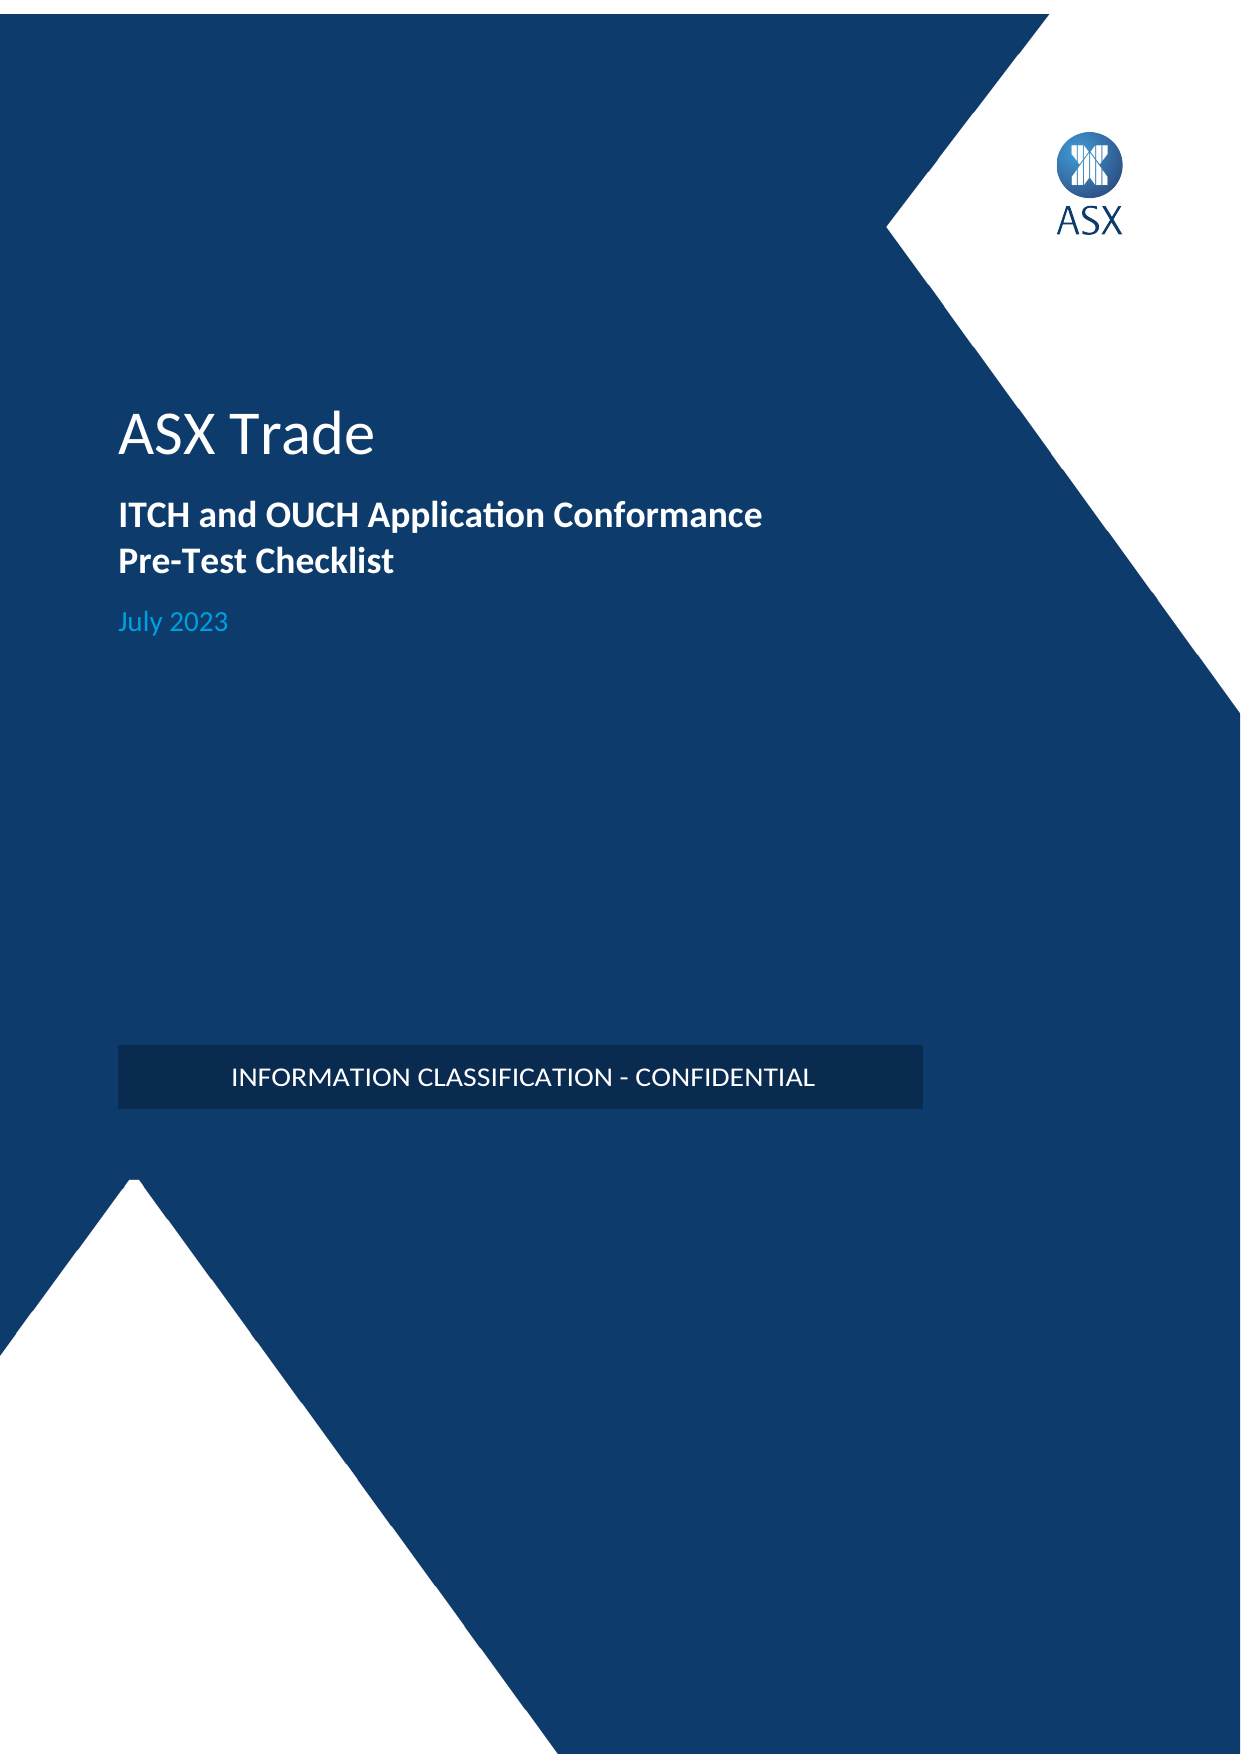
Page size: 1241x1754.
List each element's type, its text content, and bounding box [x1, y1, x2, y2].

table_cell [118, 1029, 923, 1348]
table_header ASX Trade ITCH and OUCH Application Conformance Pre-Test Checklist July 2023 [118, 318, 923, 1029]
table_header [118, 14, 923, 318]
picture [0, 14, 1241, 1754]
